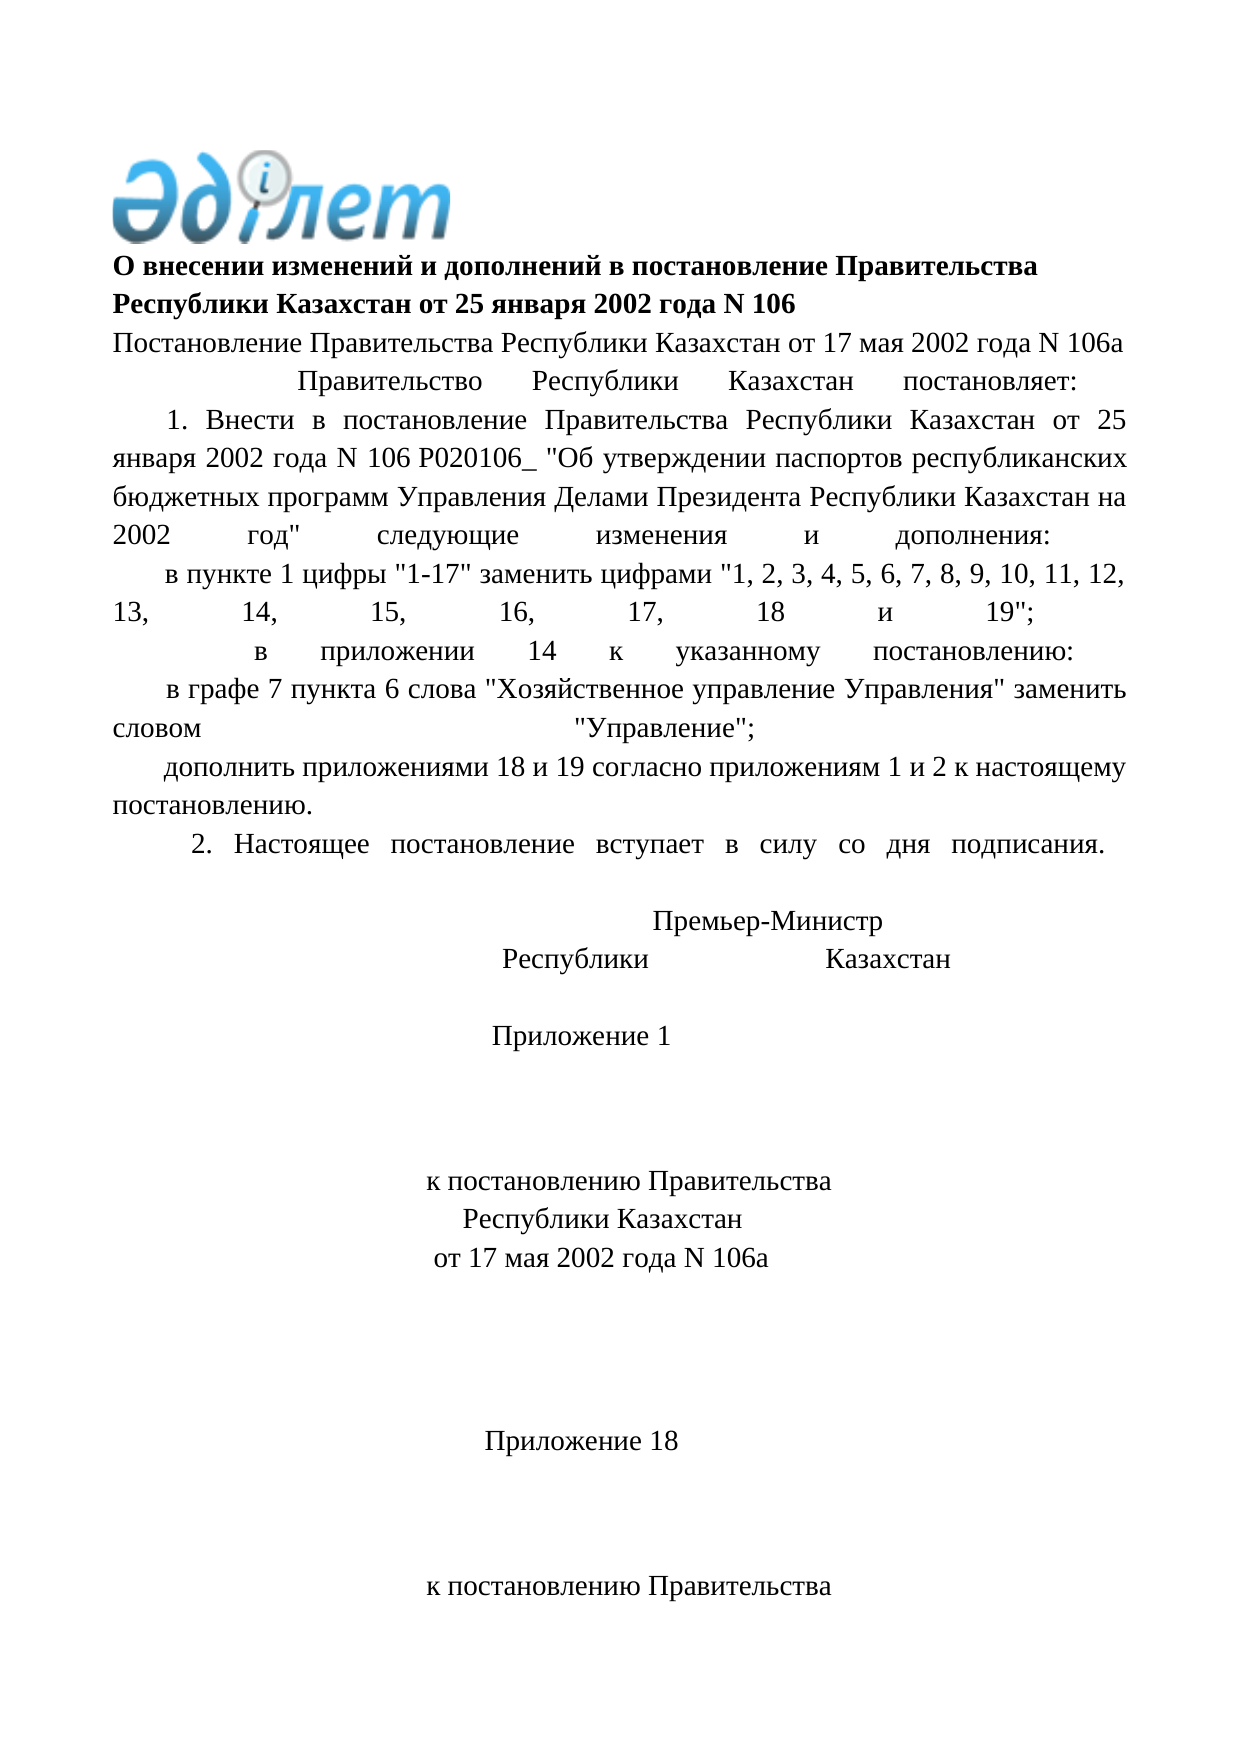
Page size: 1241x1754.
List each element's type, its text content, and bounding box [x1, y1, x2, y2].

picture [112, 150, 451, 244]
text к постановлению Правительства [112, 1568, 1128, 1602]
text Республики Казахстан [112, 1202, 1128, 1235]
text Правительство Республики Казахстан постановляет: 1. Внести в постановление Правительства Республики Казахстан от 25 января 2002 года N 106 P020106_ "Об утверждении паспортов республиканских бюджетных программ Управления Делами Президента Республики Казахстан на 2002 год" следующие изменения и дополнения: в пункте 1 цифры "1-17" заменить цифрами "1, 2, 3, 4, 5, 6, 7, 8, 9, 10, 11, 12, 13, 14, 15, 16, 17, 18 и 19"; в приложении 14 к указанному постановлению: в графе 7 пункта 6 слова "Хозяйственное управление Управления" заменить словом "Управление"; дополнить приложениями 18 и 19 согласно приложениям 1 и 2 к настоящему постановлению. 2. Настоящее постановление вступает в силу со дня подписания. Премьер-Министр Республики Казахстан [112, 363, 1128, 1013]
text от 17 мая 2002 года N 106а [112, 1240, 1128, 1274]
text О внесении изменений и дополнений в постановление Правительства Республики Казахстан от 25 января 2002 года N 106 [112, 248, 1128, 320]
text Постановление Правительства Республики Казахстан от 17 мая 2002 года N 106а [112, 325, 1128, 358]
text к постановлению Правительства [112, 1163, 1128, 1197]
text Приложение 1 [112, 1018, 1128, 1052]
text Приложение 18 [112, 1423, 1128, 1457]
